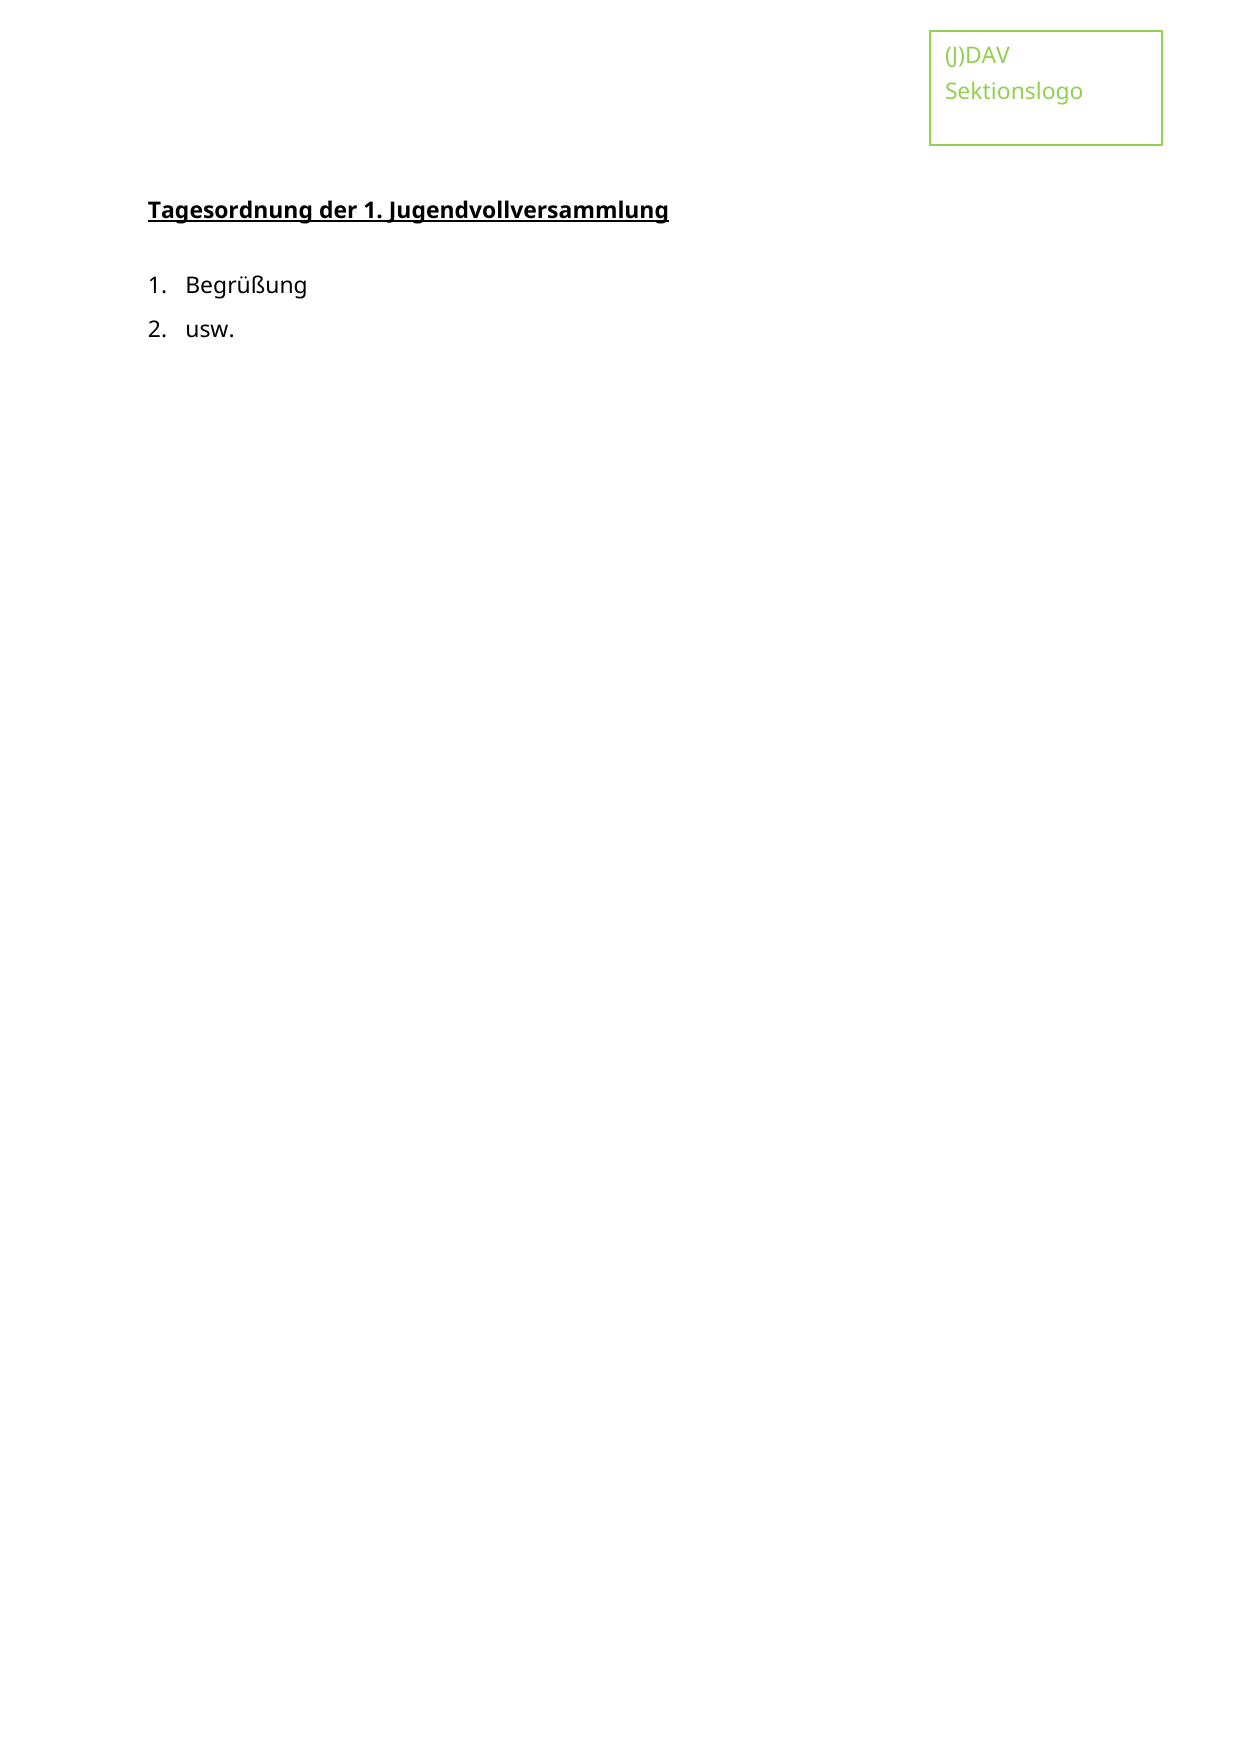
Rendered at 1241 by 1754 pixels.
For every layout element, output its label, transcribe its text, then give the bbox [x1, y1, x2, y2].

list usw. [148, 312, 1122, 344]
text Tagesordnung der 1. Jugendvollversammlung [148, 194, 1122, 225]
list Begrüßung [148, 269, 1122, 300]
